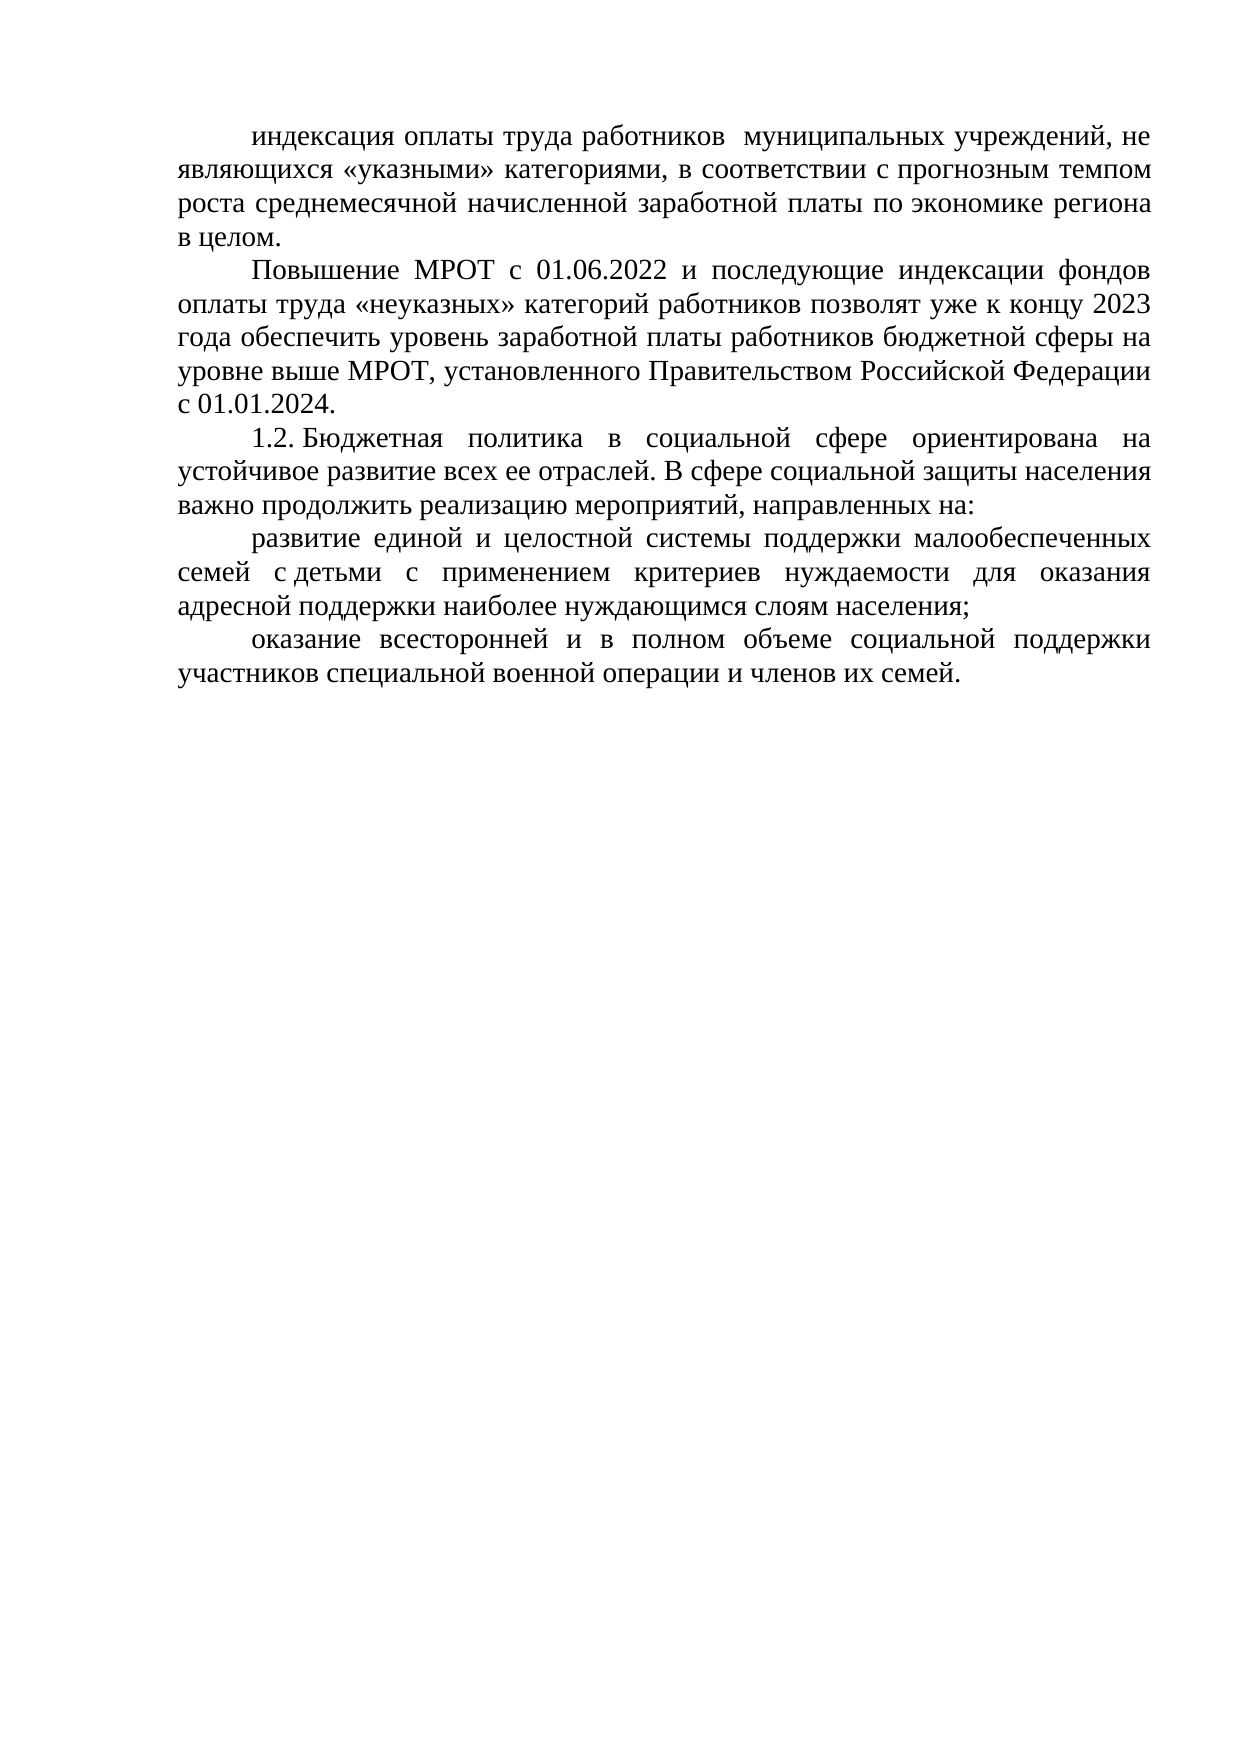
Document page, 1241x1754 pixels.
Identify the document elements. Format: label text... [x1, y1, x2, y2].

text оказание всесторонней и в полном объеме социальной поддержки участников специальной военной операции и членов их семей. [177, 621, 1152, 688]
text индексация оплаты труда работников муниципальных учреждений, не являющихся «указными» категориями, в соответствии с прогнозным темпом роста среднемесячной начисленной заработной платы по экономике региона в целом. [177, 118, 1152, 252]
text Повышение МРОТ с 01.06.2022 и последующие индексации фондов оплаты труда «неуказных» категорий работников позволят уже к концу 2023 года обеспечить уровень заработной платы работников бюджетной сферы на уровне выше МРОТ, установленного Правительством Российской Федерации с 01.01.2024. [177, 252, 1152, 420]
text развитие единой и целостной системы поддержки малообеспеченных семей с детьми с применением критериев нуждаемости для оказания адресной поддержки наиболее нуждающимся слоям населения; [177, 521, 1152, 621]
text 1.2. Бюджетная политика в социальной сфере ориентирована на устойчивое развитие всех ее отраслей. В сфере социальной защиты населения важно продолжить реализацию мероприятий, направленных на: [177, 420, 1152, 521]
